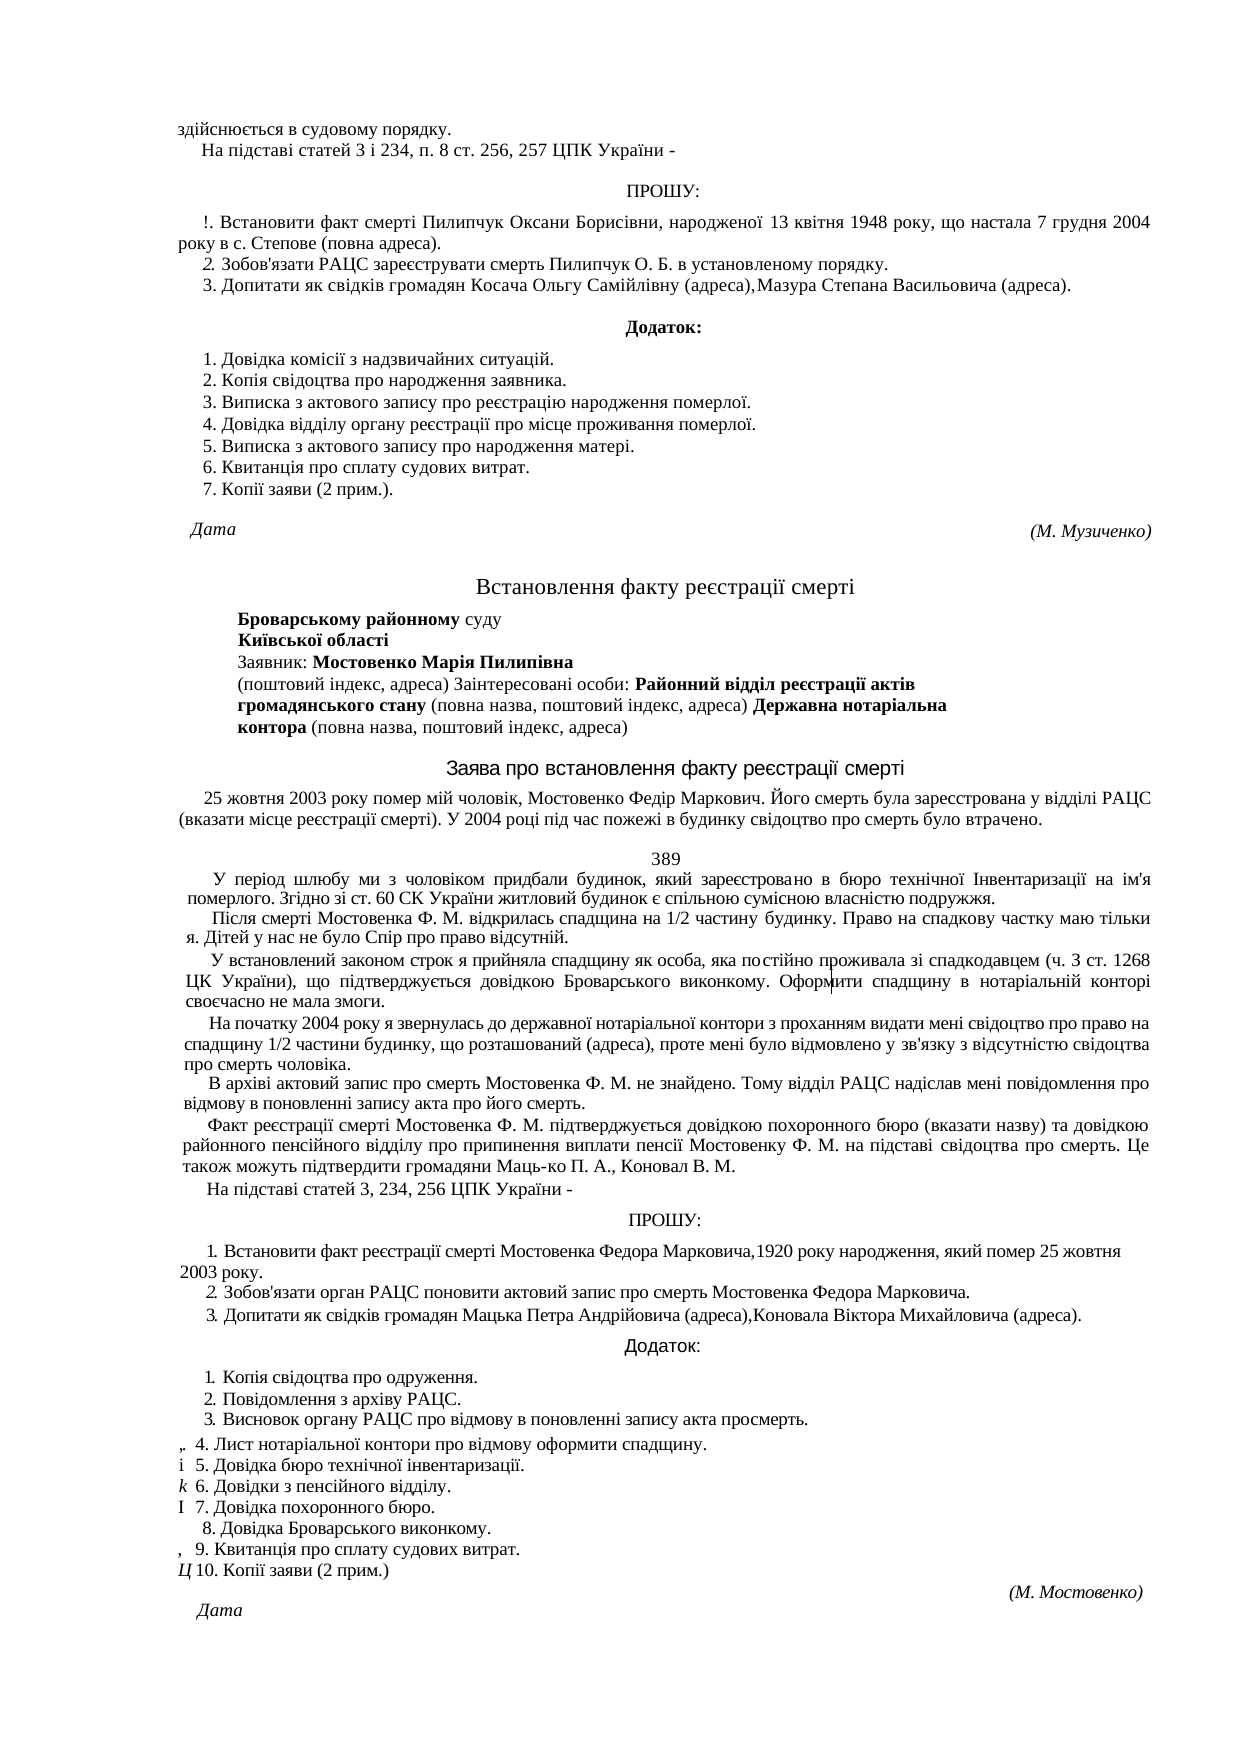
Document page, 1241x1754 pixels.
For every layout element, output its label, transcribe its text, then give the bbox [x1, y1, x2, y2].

list Зобов'язати РАЦС зареєструвати смерть Пилипчук О. Б. в установленому порядку. [177, 254, 1152, 275]
list Довідка комісії з надзвичайних ситуацій. [203, 347, 1152, 369]
text Додаток: [177, 1335, 1148, 1356]
list Виписка з актового запису про реєстрацію народження померлої. [203, 391, 1152, 413]
text 389 [180, 848, 1152, 870]
list Висновок органу РАЦС про відмову в поновленні запису акта просмерть. [178, 1411, 1152, 1429]
text Після смерті Мостовенка Ф. М. відкрилась спадщина на 1/2 частину будинку. Право на спадкову частку маю тільки я. Дітей у нас не було Спір про право відсутній. [186, 909, 1151, 948]
text 8. Довідка Броварського виконкому. [202, 1517, 1152, 1538]
list Копії заяви (2 прим.). [203, 478, 1152, 500]
list Виписка з актового запису про народження матері. [203, 434, 1152, 456]
text Київської області [238, 629, 1152, 651]
list Копія свідоцтва про одруження. [203, 1366, 1152, 1388]
text На підставі статей 3 і 234, п. 8 ст. 256, 257 ЦПК України - [201, 139, 1152, 160]
text Ц 10. Копії заяви (2 прим.) [178, 1559, 1152, 1581]
text k 6. Довідки з пенсійного відділу. [179, 1475, 1152, 1496]
text Броварському районному суду [237, 608, 1152, 629]
list Копія свідоцтва про народження заявника. [203, 369, 1152, 391]
text ПРОШУ: [179, 1209, 1152, 1231]
text Додаток: [177, 316, 1150, 338]
list Довідка відділу органу реєстрації про місце проживання померлої. [203, 413, 1152, 434]
text На початку 2004 року я звернулась до державної нотаріальної контори з проханням видати мені свідоцтво про право на спадщину 1/2 частини будинку, що розташований (адреса), проте мені було відмовлено у зв'язку з відсутністю свідоцтва про смерть чоловіка. [184, 1014, 1150, 1074]
text 25 жовтня 2003 року помер мій чоловік, Мостовенко Федір Маркович. Його смерть була заресстрована у відділі РАЦС (вказати місце реєстрації смерті). У 2004 році під час пожежі в будинку свідоцтво про смерть було втрачено. [179, 787, 1152, 829]
list Повідомлення з архіву РАЦС. [203, 1388, 1152, 1409]
text Заява про встановлення факту реєстрації смерті [273, 758, 1080, 779]
text У встановлений законом строк я прийняла спадщину як особа, яка постійно проживала зі спадкодавцем (ч. З ст. 1268 ЦК України), що підтверджується довідкою Броварського виконкому. Оформити спадщину в нотаріальній конторі своєчасно не мала змоги. [185, 951, 1151, 1011]
text Заявник: Мостовенко Марія Пилипівна [237, 651, 1152, 673]
text і 5. Довідка бюро технічної інвентаризації. [179, 1454, 1152, 1475]
text Дата [191, 518, 236, 539]
text ,. 4. Лист нотаріальної контори про відмову оформити спадщину. [179, 1433, 1152, 1454]
list Встановити факт реєстрації смерті Мостовенка Федора Марковича,1920 року народження, який помер 25 жовтня 2003 року. [179, 1242, 1152, 1282]
text , 9. Квитанція про сплату судових витрат. [177, 1538, 1152, 1559]
list Допитати як свідків громадян Косача Ольгу Самійлівну (адреса),Мазура Степана Васильовича (адреса). [177, 275, 1152, 296]
list Квитанція про сплату судових витрат. [203, 456, 1152, 478]
list Допитати як свідків громадян Мацька Петра Андрійовича (адреса),Коновала Віктора Михайловича (адреса). [179, 1305, 1152, 1325]
text (поштовий індекс, адреса) Заінтересовані особи: Районний відділ реєстрації актів громадянського стану (повна назва, поштовий індекс, адреса) Державна нотаріальна контора (повна назва, поштовий індекс, адреса) [237, 673, 972, 738]
text У період шлюбу ми з чоловіком придбали будинок, який зареєстровано в бюро технічної Інвентаризації на ім'я померлого. Згідно зі ст. 60 СК України житловий будинок є спільною сумісною власністю подружжя. [187, 870, 1152, 909]
text Дата [197, 1599, 243, 1621]
list Зобов'язати орган РАЦС поновити актовий запис про смерть Мостовенка Федора Марковича. [179, 1282, 1152, 1302]
text (М. Мостовенко) [177, 1581, 1143, 1602]
text !. Встановити факт смерті Пилипчук Оксани Борисівни, народженої 13 квітня 1948 року, що настала 7 грудня 2004 року в с. Степове (повна адреса). [178, 212, 1151, 254]
text ПРОШУ: [177, 180, 1149, 201]
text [177, 118, 1150, 139]
text І 7. Довідка похоронного бюро. [178, 1496, 1152, 1517]
text Факт реєстрації смерті Мостовенка Ф. М. підтверджується довідкою похоронного бюро (вказати назву) та довідкою районного пенсійного відділу про припинення виплати пенсії Мостовенку Ф. М. на підставі свідоцтва про смерть. Це також можуть підтвердити громадяни Маць-ко П. А., Коновал В. М. [182, 1116, 1149, 1176]
text (М. Музиченко) [177, 520, 1152, 542]
text В архіві актовий запис про смерть Мостовенка Ф. М. не знайдено. Тому відділ РАЦС надіслав мені повідомлення про відмову в поновленні запису акта про його смерть. [183, 1074, 1150, 1113]
text Встановлення факту реєстрації смерті [369, 575, 962, 599]
text На підставі статей 3, 234, 256 ЦПК України - [206, 1178, 1152, 1199]
